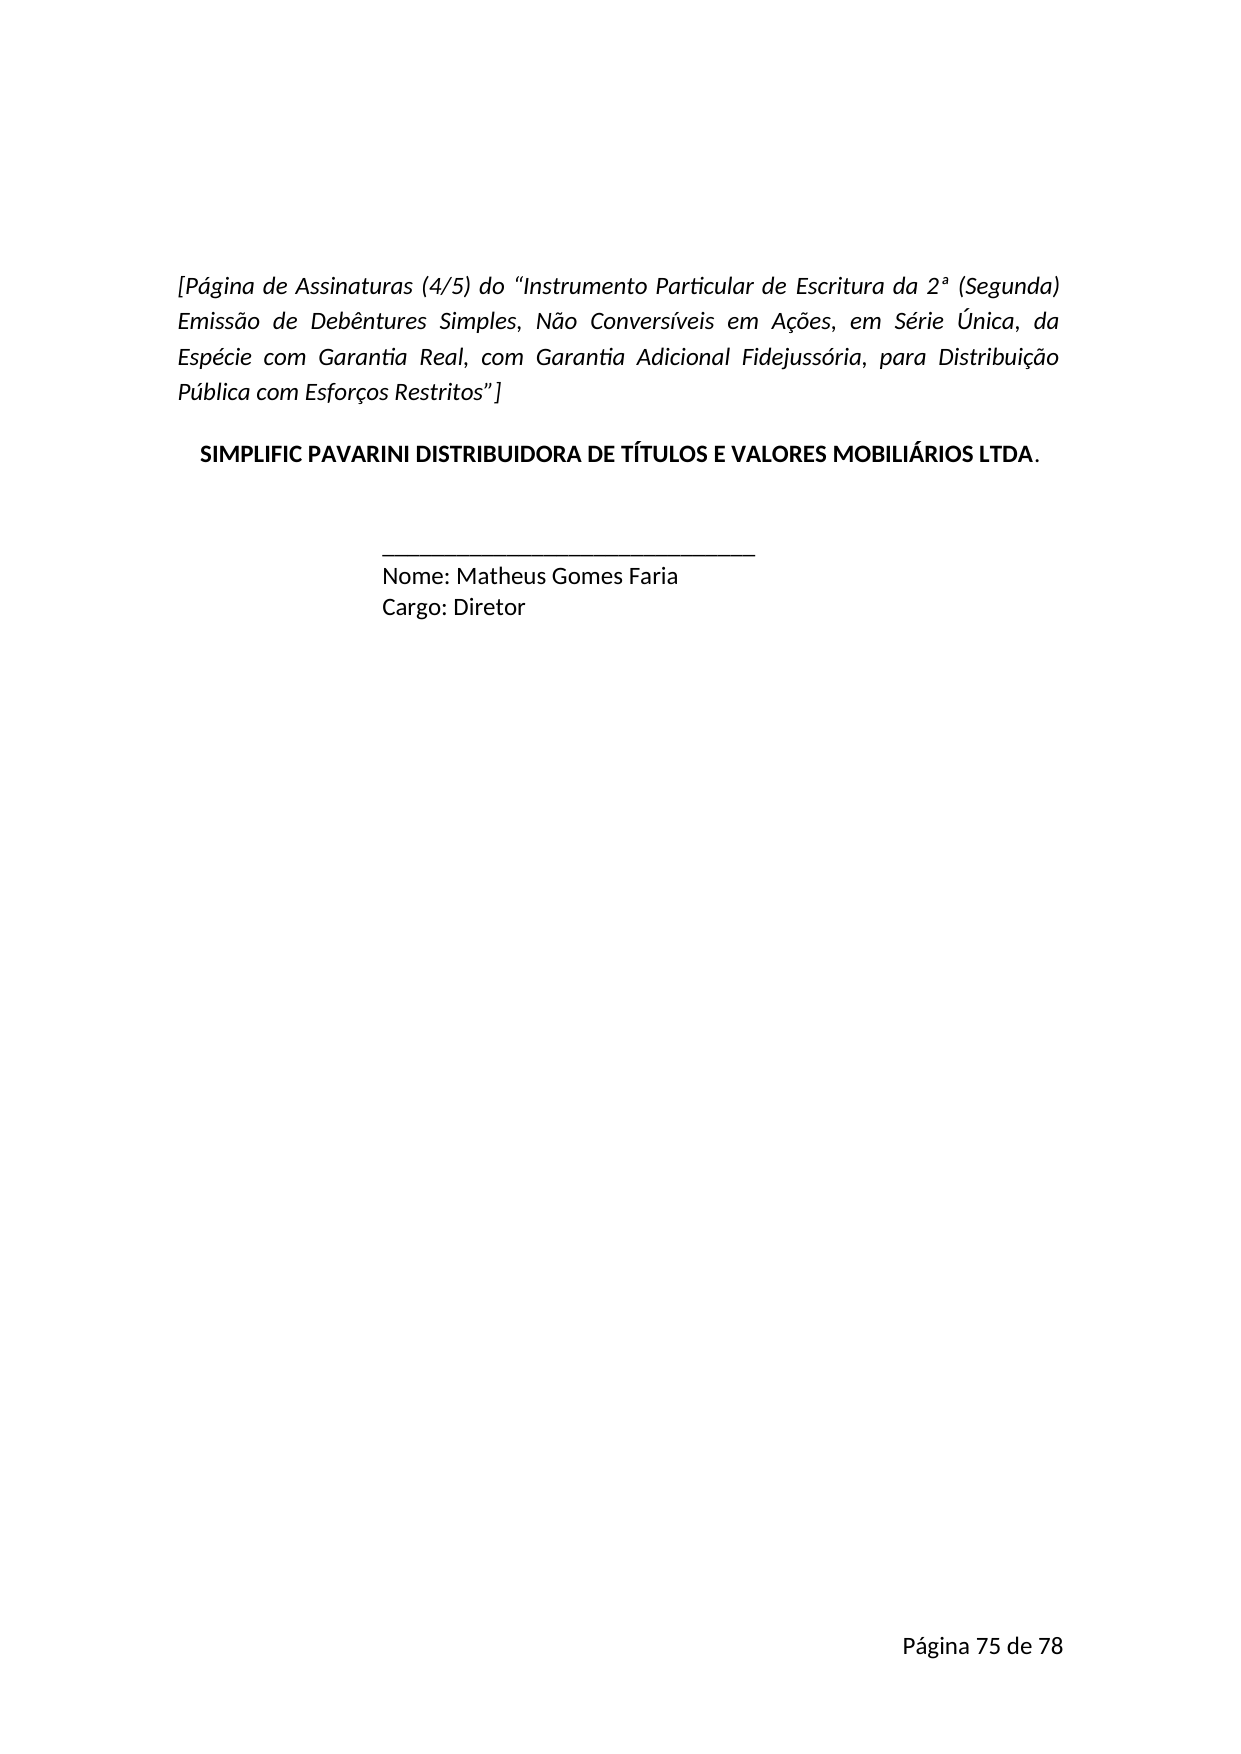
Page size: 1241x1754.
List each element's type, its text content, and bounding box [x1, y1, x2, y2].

text SIMPLIFIC PAVARINI DISTRIBUIDORA DE TÍTULOS E VALORES MOBILIÁRIOS LTDA. [177, 438, 1063, 468]
table_cell Cargo: Diretor [371, 591, 869, 621]
text [Página de Assinaturas (4/5) do “Instrumento Particular de Escritura da 2ª (Segunda) Emissão de Debêntures Simples, Não Conversíveis em Ações, em Série Única, da Espécie com Garantia Real, com Garantia Adicional Fidejussória, para Distribuição Pública com Esforços Restritos”] [177, 266, 1063, 407]
table_cell Nome: Matheus Gomes Faria [371, 560, 869, 591]
table_header ______________________________ [371, 530, 869, 560]
